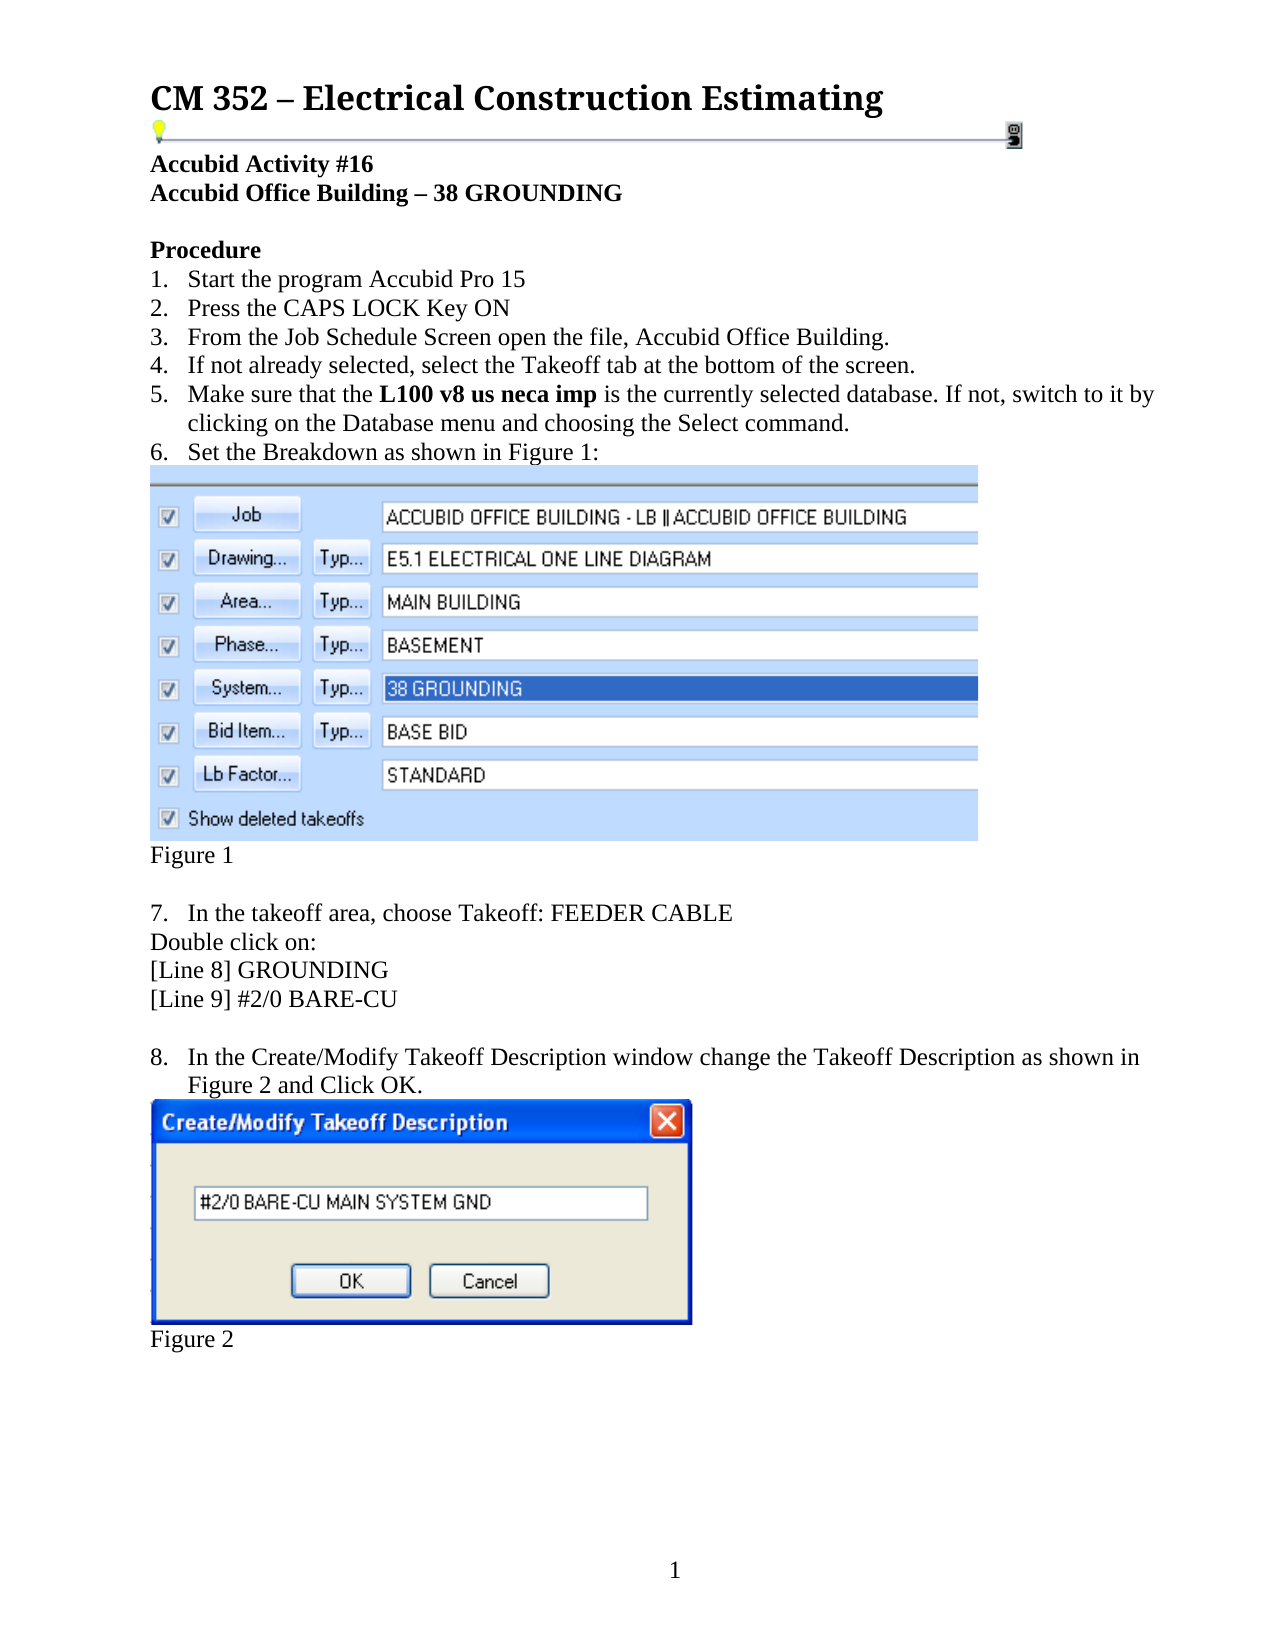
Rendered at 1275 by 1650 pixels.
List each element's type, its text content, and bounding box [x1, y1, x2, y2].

list Press the CAPS LOCK Key ON [150, 293, 1200, 322]
picture [150, 1099, 693, 1325]
list [Line 9] #2/0 BARE-CU [150, 984, 1200, 1013]
list From the Job Schedule Screen open the file, Accubid Office Building. [150, 322, 1200, 350]
list In the Create/Modify Takeoff Description window change the Takeoff Description as shown in Figure 2 and Click OK. [150, 1042, 1200, 1099]
list Start the program Accubid Pro 15 [150, 264, 1200, 293]
list Make sure that the L100 v8 us neca imp is the currently selected database. If not, switch to it by clicking on the Database menu and choosing the Select command. [150, 379, 1200, 437]
list In the takeoff area, choose Takeoff: FEEDER CABLE [150, 898, 1200, 927]
text Procedure [150, 235, 1200, 264]
list Double click on: [150, 927, 1200, 955]
list Figure 1 [150, 840, 1200, 869]
picture [150, 120, 1025, 149]
text CM 352 – Electrical Construction Estimating [150, 75, 1200, 120]
picture [150, 465, 979, 841]
text Accubid Office Building – 38 GROUNDING [150, 178, 1200, 207]
list Set the Breakdown as shown in Figure 1: [150, 437, 1200, 465]
list [Line 8] GROUNDING [150, 955, 1200, 984]
list If not already selected, select the Takeoff tab at the bottom of the screen. [150, 350, 1200, 379]
text Accubid Activity #16 [150, 149, 1200, 178]
list Figure 2 [150, 1324, 1200, 1353]
